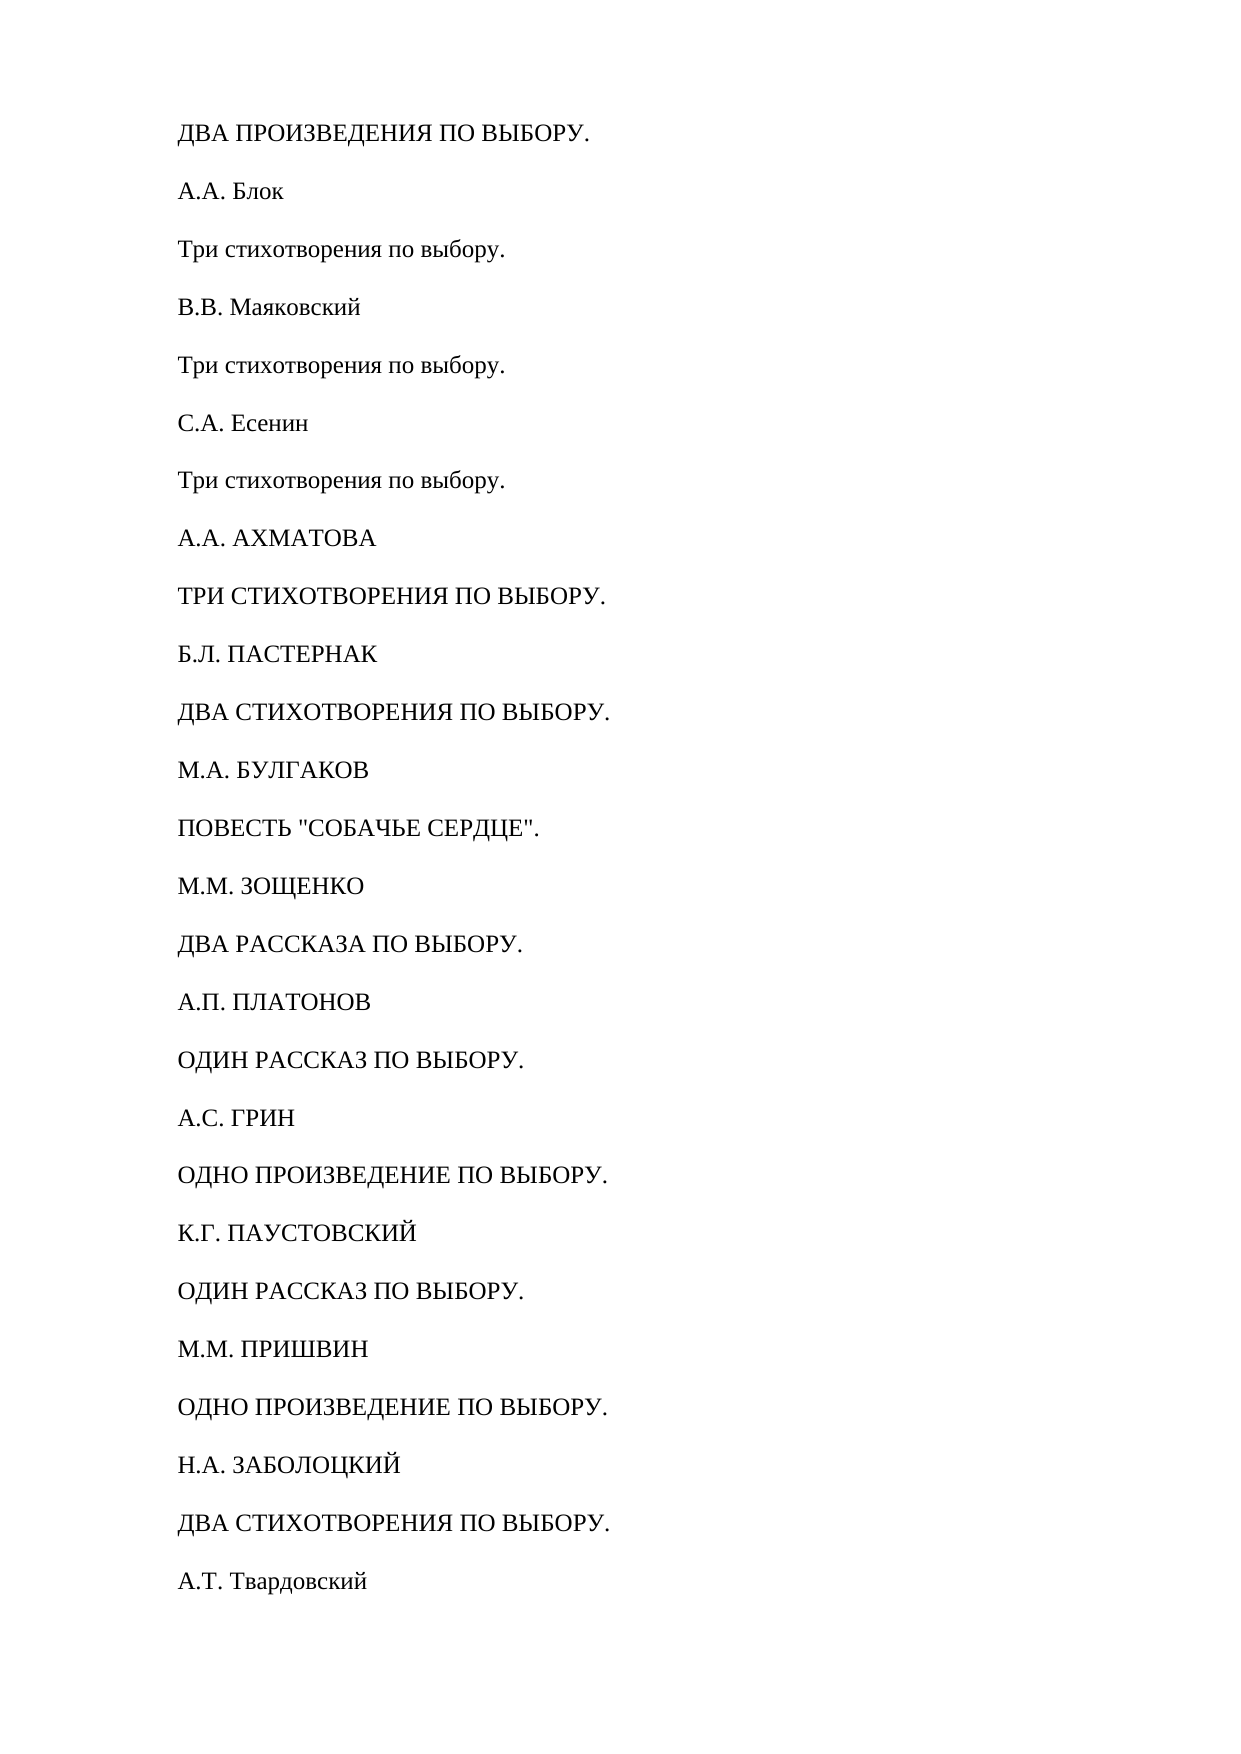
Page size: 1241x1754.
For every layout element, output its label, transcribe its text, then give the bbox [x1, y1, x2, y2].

text ПОВЕСТЬ "СОБАЧЬЕ СЕРДЦЕ". [177, 813, 1152, 842]
text Б.Л. ПАСТЕРНАК [177, 639, 1152, 668]
text Три стихотворения по выбору. [177, 234, 1152, 263]
text ДВА СТИХОТВОРЕНИЯ ПО ВЫБОРУ. [177, 697, 1152, 726]
text Три стихотворения по выбору. [177, 466, 1152, 494]
text ТРИ СТИХОТВОРЕНИЯ ПО ВЫБОРУ. [177, 581, 1152, 610]
text А.А. Блок [177, 176, 1152, 205]
text ОДИН РАССКАЗ ПО ВЫБОРУ. [177, 1045, 1152, 1073]
text ОДНО ПРОИЗВЕДЕНИЕ ПО ВЫБОРУ. [177, 1392, 1152, 1421]
text Н.А. ЗАБОЛОЦКИЙ [177, 1450, 1152, 1479]
text В.В. Маяковский [177, 292, 1152, 321]
text М.М. ЗОЩЕНКО [177, 871, 1152, 900]
text А.Т. Твардовский [177, 1566, 1152, 1595]
text А.П. ПЛАТОНОВ [177, 987, 1152, 1016]
text С.А. Есенин [177, 408, 1152, 436]
text М.М. ПРИШВИН [177, 1334, 1152, 1363]
text К.Г. ПАУСТОВСКИЙ [177, 1218, 1152, 1247]
text М.А. БУЛГАКОВ [177, 755, 1152, 784]
text ДВА РАССКАЗА ПО ВЫБОРУ. [177, 929, 1152, 958]
text ДВА ПРОИЗВЕДЕНИЯ ПО ВЫБОРУ. [177, 118, 1152, 147]
text ОДИН РАССКАЗ ПО ВЫБОРУ. [177, 1276, 1152, 1305]
text ОДНО ПРОИЗВЕДЕНИЕ ПО ВЫБОРУ. [177, 1161, 1152, 1189]
text Три стихотворения по выбору. [177, 350, 1152, 378]
text А.А. АХМАТОВА [177, 523, 1152, 552]
text ДВА СТИХОТВОРЕНИЯ ПО ВЫБОРУ. [177, 1508, 1152, 1537]
text А.С. ГРИН [177, 1103, 1152, 1131]
